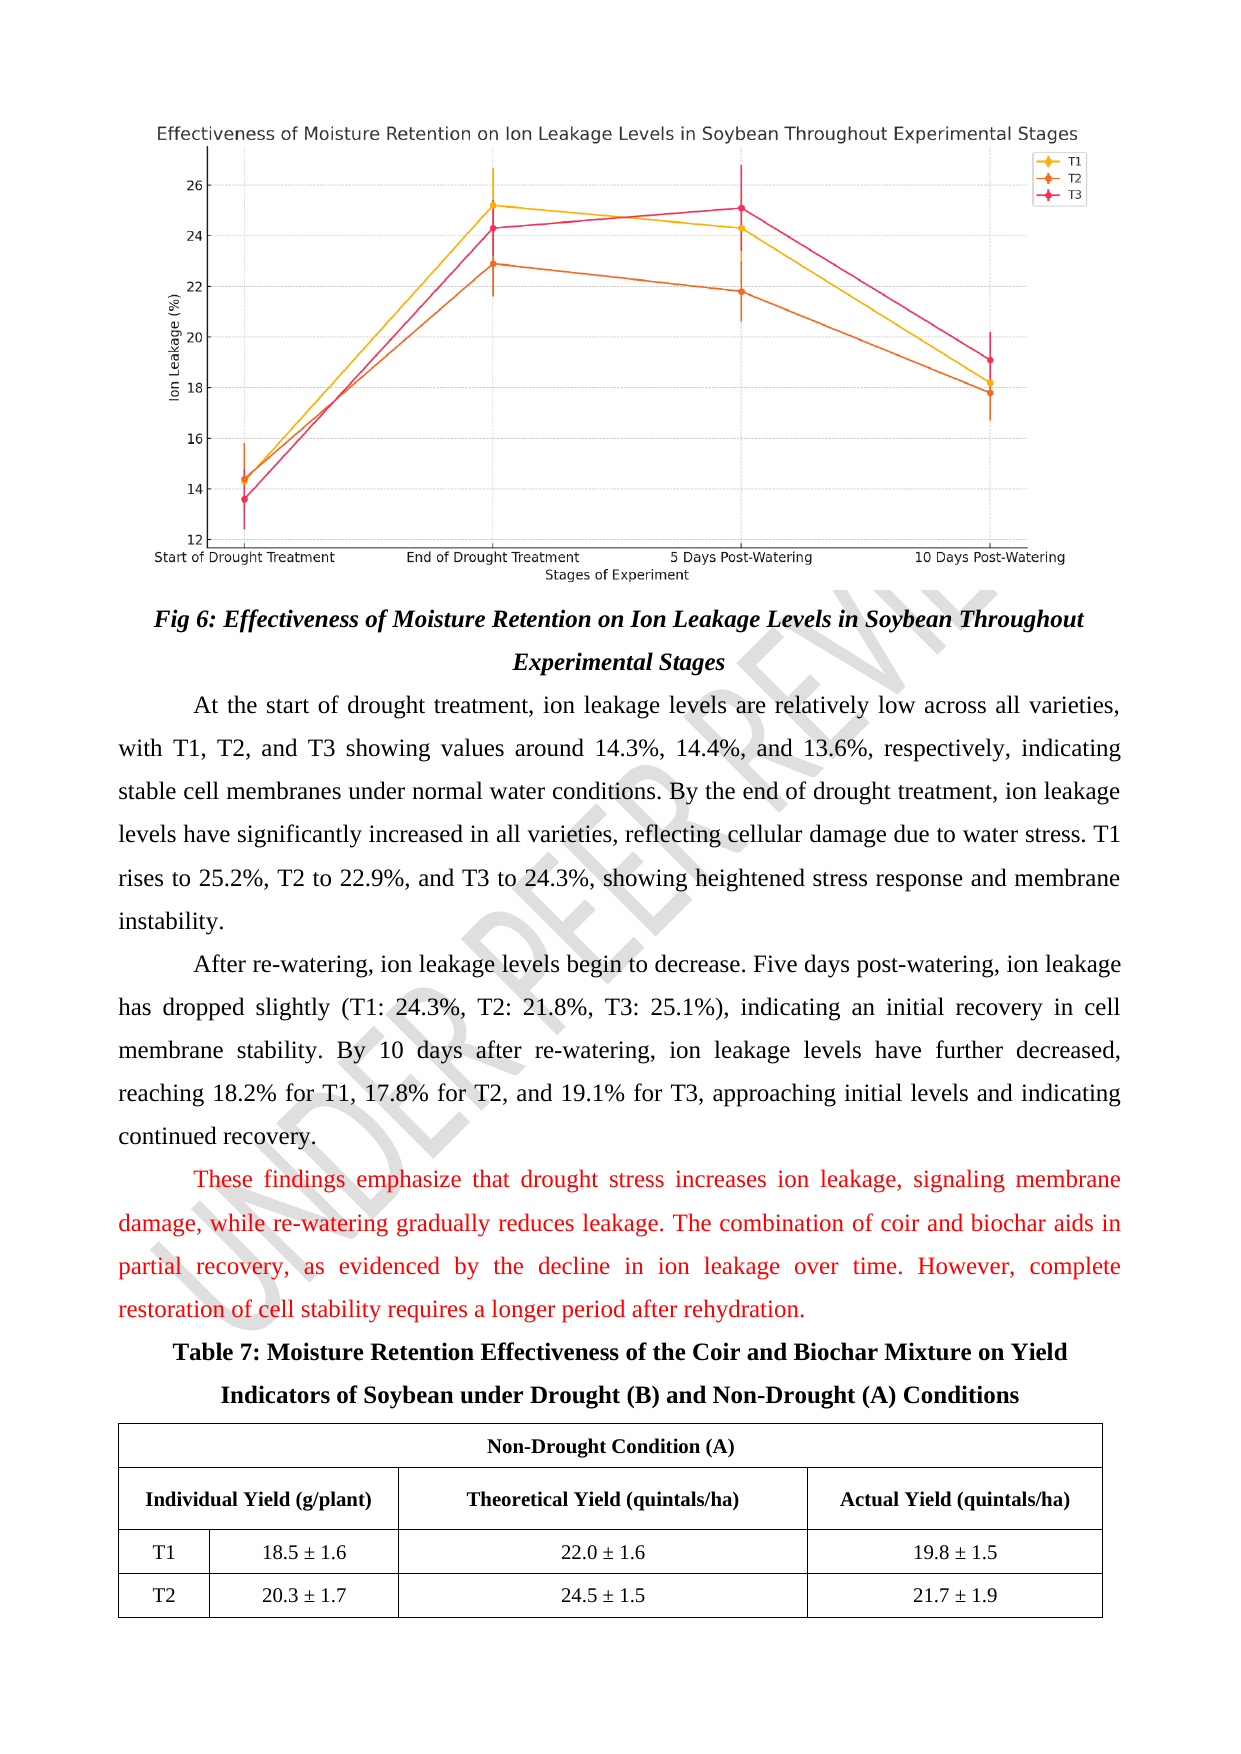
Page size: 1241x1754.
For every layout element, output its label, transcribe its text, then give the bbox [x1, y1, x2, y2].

table_cell T1 [119, 1530, 209, 1573]
text These findings emphasize that drought stress increases ion leakage, signaling membrane damage, while re-watering gradually reduces leakage. The combination of coir and biochar aids in partial recovery, as evidenced by the decline in ion leakage over time. However, complete restoration of cell stability requires a longer period after rehydration. [118, 1164, 1122, 1323]
table_header Non-Drought Condition (A) [119, 1424, 1102, 1467]
table_cell 19.8 ± 1.5 [808, 1530, 1102, 1573]
table_cell Theoretical Yield (quintals/ha) [399, 1468, 807, 1529]
text At the start of drought treatment, ion leakage levels are relatively low across all varieties, with T1, T2, and T3 showing values around 14.3%, 14.4%, and 13.6%, respectively, indicating stable cell membranes under normal water conditions. By the end of drought treatment, ion leakage levels have significantly increased in all varieties, reflecting cellular damage due to water stress. T1 rises to 25.2%, T2 to 22.9%, and T3 to 24.3%, showing heightened stress response and membrane instability. [118, 690, 1122, 934]
table_cell 24.5 ± 1.5 [399, 1574, 807, 1617]
table_cell Actual Yield (quintals/ha) [808, 1468, 1102, 1529]
table_cell 22.0 ± 1.6 [399, 1530, 807, 1573]
table_cell 21.7 ± 1.9 [808, 1574, 1102, 1617]
table_cell T2 [119, 1574, 209, 1617]
table_cell 20.3 ± 1.7 [210, 1574, 398, 1617]
table_cell Individual Yield (g/plant) [119, 1468, 398, 1529]
text Fig 6: Effectiveness of Moisture Retention on Ion Leakage Levels in Soybean Throughout Experimental Stages [118, 604, 1122, 676]
text Table 7: Moisture Retention Effectiveness of the Coir and Biochar Mixture on Yield Indicators of Soybean under Drought (B) and Non-Drought (A) Conditions [118, 1337, 1122, 1409]
picture [146, 118, 1094, 590]
table_cell 18.5 ± 1.6 [210, 1530, 398, 1573]
text After re-watering, ion leakage levels begin to decrease. Five days post-watering, ion leakage has dropped slightly (T1: 24.3%, T2: 21.8%, T3: 25.1%), indicating an initial recovery in cell membrane stability. By 10 days after re-watering, ion leakage levels have further decreased, reaching 18.2% for T1, 17.8% for T2, and 19.1% for T3, approaching initial levels and indicating continued recovery. [118, 949, 1122, 1150]
